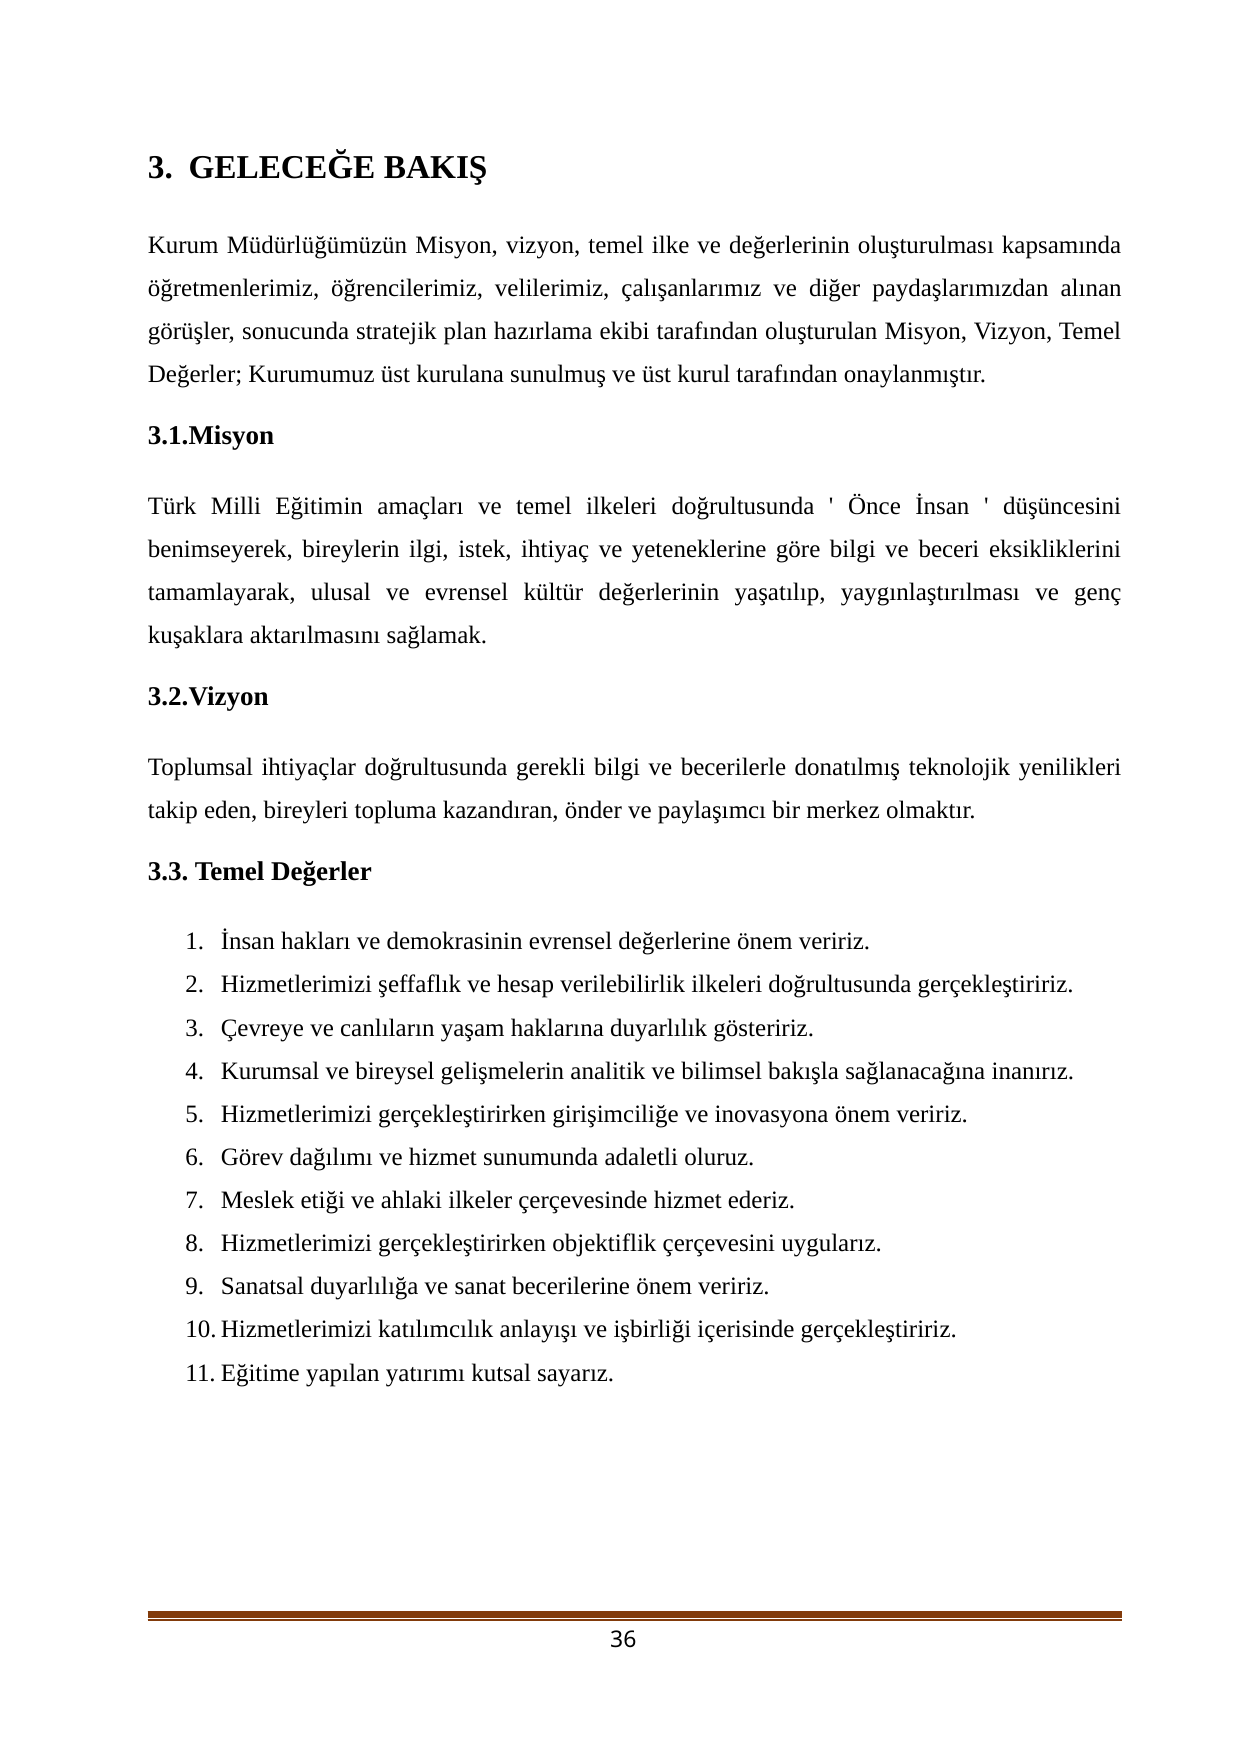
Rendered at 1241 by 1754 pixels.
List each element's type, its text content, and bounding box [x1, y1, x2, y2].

list İnsan hakları ve demokrasinin evrensel değerlerine önem veririz. [185, 926, 1122, 955]
list Sanatsal duyarlılığa ve sanat becerilerine önem veririz. [185, 1271, 1122, 1300]
text Toplumsal ihtiyaçlar doğrultusunda gerekli bilgi ve becerilerle donatılmış teknolojik yenilikleri takip eden, bireyleri topluma kazandıran, önder ve paylaşımcı bir merkez olmaktır. [148, 752, 1122, 824]
list Hizmetlerimizi katılımcılık anlayışı ve işbirliği içerisinde gerçekleştiririz. [185, 1314, 1122, 1343]
list Meslek etiği ve ahlaki ilkeler çerçevesinde hizmet ederiz. [185, 1185, 1122, 1214]
subtitle GELECEĞE BAKIŞ [148, 148, 1122, 186]
list Hizmetlerimizi gerçekleştirirken girişimciliğe ve inovasyona önem veririz. [185, 1099, 1122, 1128]
subtitle 3.3. Temel Değerler [148, 855, 1122, 886]
list Eğitime yapılan yatırımı kutsal sayarız. [185, 1358, 1122, 1386]
text Türk Milli Eğitimin amaçları ve temel ilkeleri doğrultusunda ' Önce İnsan ' düşüncesini benimseyerek, bireylerin ilgi, istek, ihtiyaç ve yeteneklerine göre bilgi ve beceri eksikliklerini tamamlayarak, ulusal ve evrensel kültür değerlerinin yaşatılıp, yaygınlaştırılması ve genç kuşaklara aktarılmasını sağlamak. [148, 491, 1122, 649]
subtitle 3.2.Vizyon [148, 680, 1122, 711]
list Kurumsal ve bireysel gelişmelerin analitik ve bilimsel bakışla sağlanacağına inanırız. [185, 1056, 1122, 1084]
list Görev dağılımı ve hizmet sunumunda adaletli oluruz. [185, 1142, 1122, 1171]
list Hizmetlerimizi şeffaflık ve hesap verilebilirlik ilkeleri doğrultusunda gerçekleştiririz. [185, 969, 1122, 998]
subtitle 3.1.Misyon [148, 419, 1122, 450]
list Hizmetlerimizi gerçekleştirirken objektiflik çerçevesini uygularız. [185, 1228, 1122, 1257]
list Çevreye ve canlıların yaşam haklarına duyarlılık gösteririz. [185, 1013, 1122, 1041]
text Kurum Müdürlüğümüzün Misyon, vizyon, temel ilke ve değerlerinin oluşturulması kapsamında öğretmenlerimiz, öğrencilerimiz, velilerimiz, çalışanlarımız ve diğer paydaşlarımızdan alınan görüşler, sonucunda stratejik plan hazırlama ekibi tarafından oluşturulan Misyon, Vizyon, Temel Değerler; Kurumumuz üst kurulana sunulmuş ve üst kurul tarafından onaylanmıştır. [148, 230, 1122, 388]
